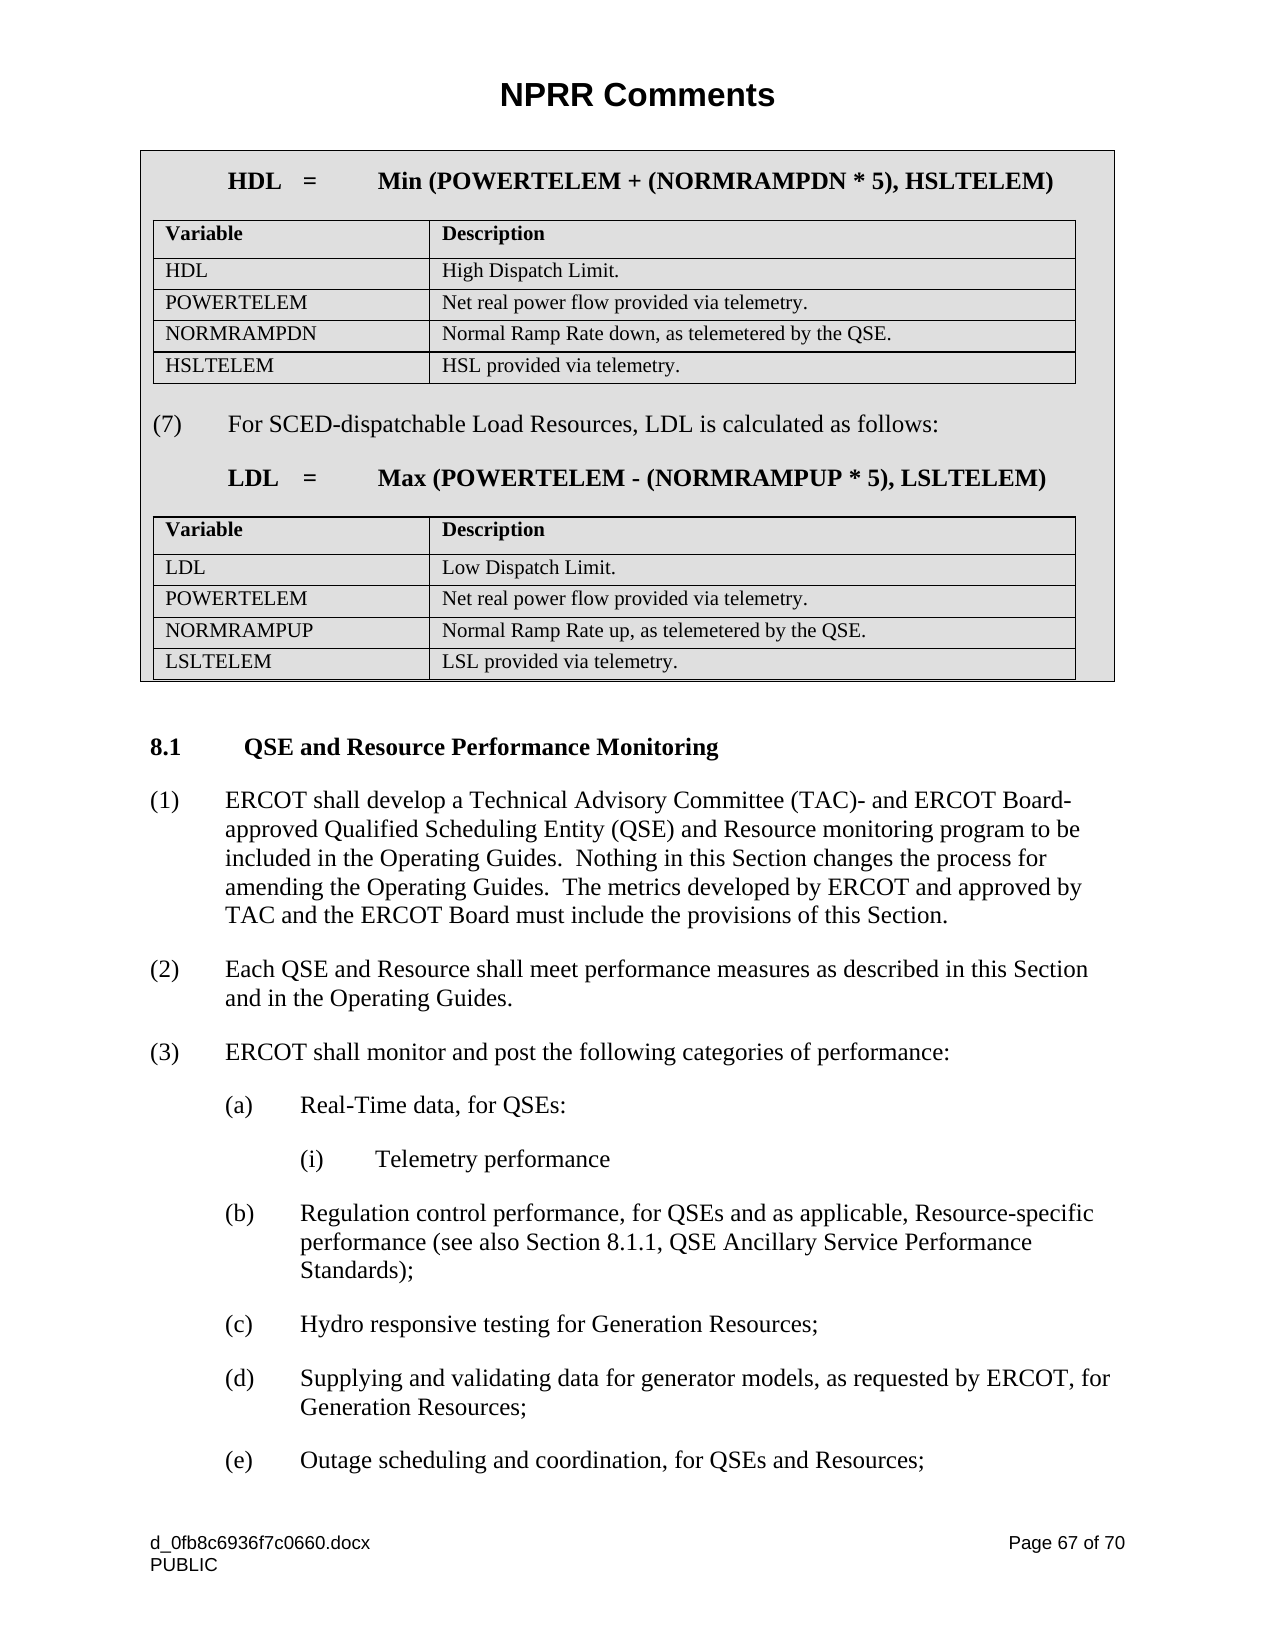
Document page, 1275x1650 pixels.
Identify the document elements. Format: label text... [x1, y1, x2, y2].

text (i) Telemetry performance [300, 1144, 1125, 1173]
text 8.1 QSE and Resource Performance Monitoring [150, 732, 1125, 760]
text (3) ERCOT shall monitor and post the following categories of performance: [150, 1037, 1125, 1065]
text (a) Real-Time data, for QSEs: [225, 1090, 1125, 1119]
text (c) Hydro responsive testing for Generation Resources; [225, 1309, 1125, 1338]
text (d) Supplying and validating data for generator models, as requested by ERCOT, for Generation Resources; [225, 1363, 1125, 1420]
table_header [141, 151, 1114, 681]
text (1) ERCOT shall develop a Technical Advisory Committee (TAC)- and ERCOT Board-approved Qualified Scheduling Entity (QSE) and Resource monitoring program to be included in the Operating Guides. Nothing in this Section changes the process for amending the Operating Guides. The metrics developed by ERCOT and approved by TAC and the ERCOT Board must include the provisions of this Section. [150, 785, 1125, 929]
text (e) Outage scheduling and coordination, for QSEs and Resources; [225, 1445, 1125, 1474]
text (2) Each QSE and Resource shall meet performance measures as described in this Section and in the Operating Guides. [150, 954, 1125, 1012]
text (b) Regulation control performance, for QSEs and as applicable, Resource-specific performance (see also Section 8.1.1, QSE Ancillary Service Performance Standards); [225, 1198, 1125, 1284]
